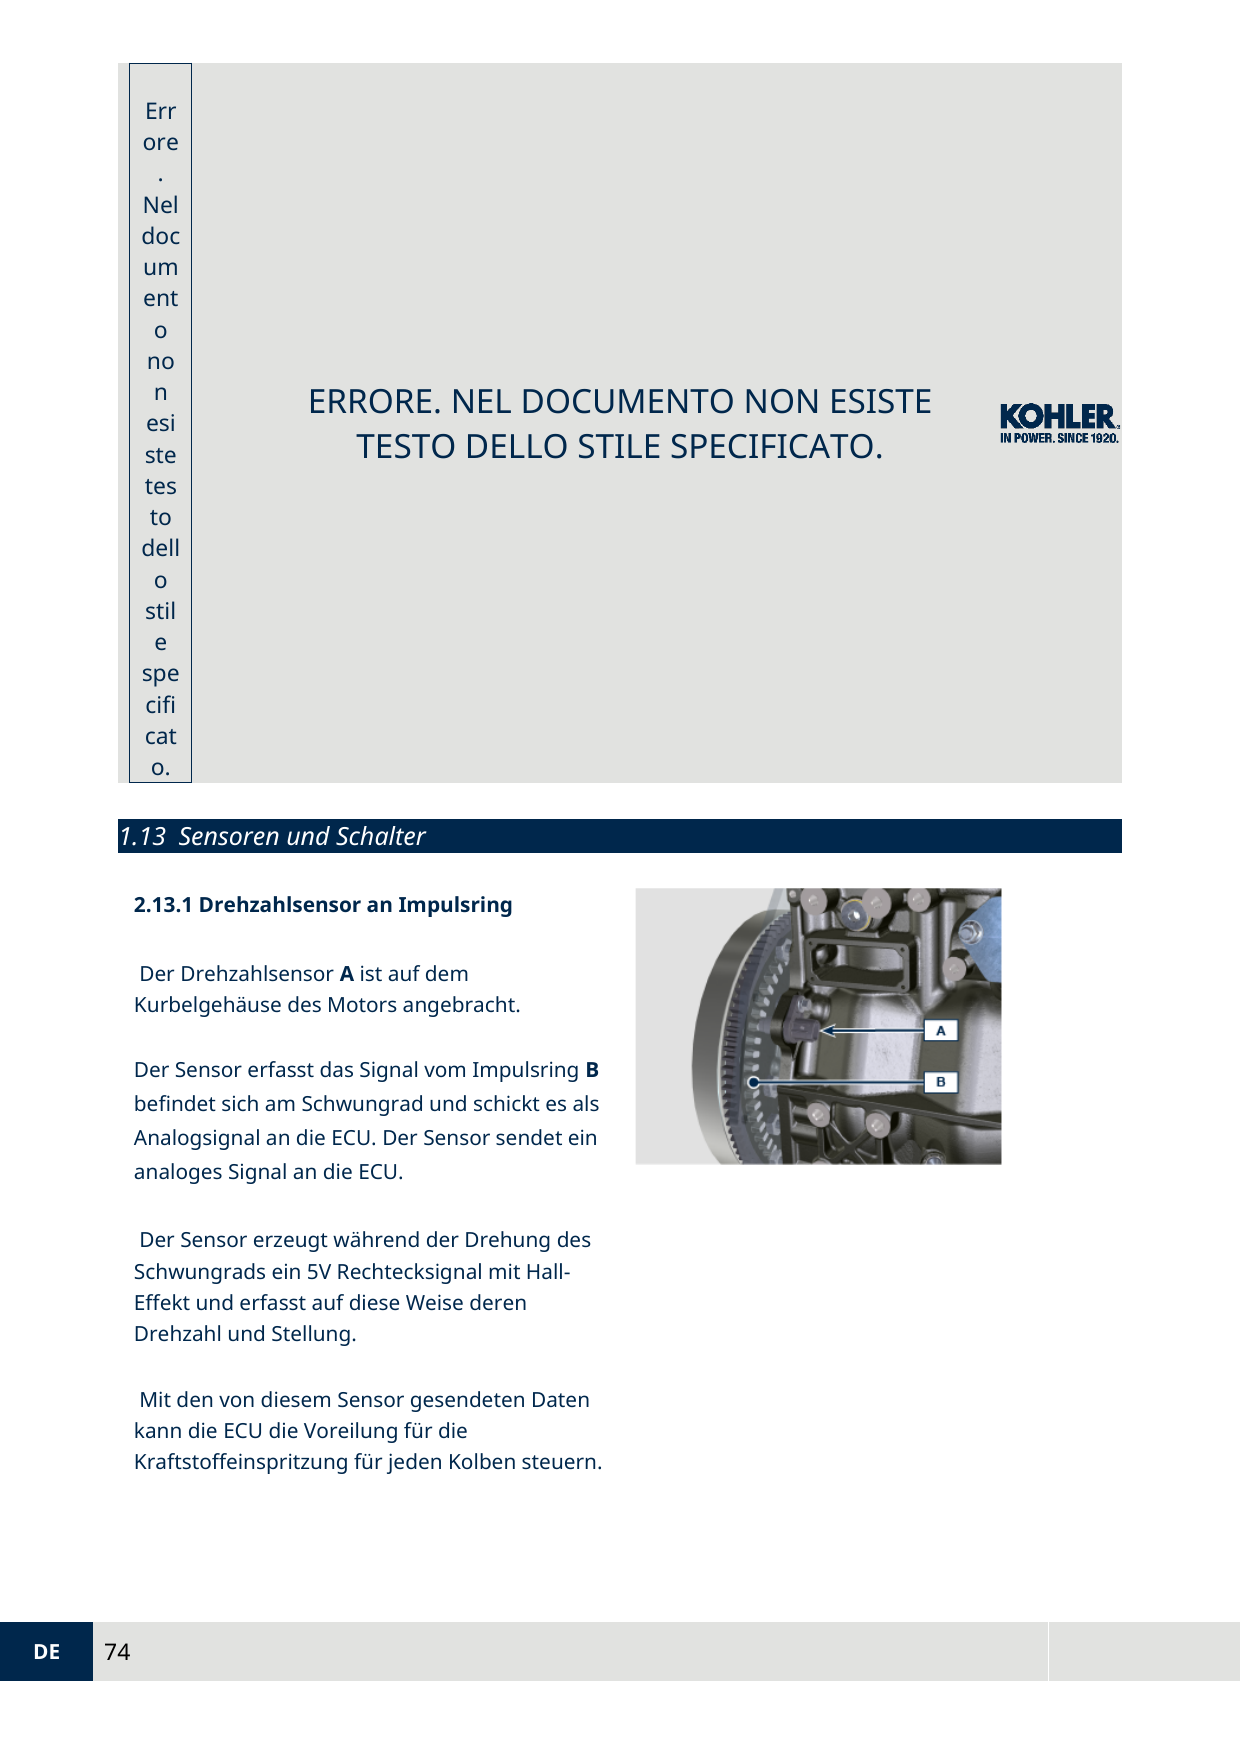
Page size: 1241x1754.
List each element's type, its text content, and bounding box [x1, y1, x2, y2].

table_header [620, 872, 1122, 1491]
subtitle Sensoren und Schalter [118, 819, 1122, 853]
picture [1000, 403, 1121, 443]
table_header 2.13.1 Drehzahlsensor an Impulsring Der Drehzahlsensor A ist auf dem Kurbelgehäuse des Motors angebracht. Der Sensor erfasst das Signal vom Impulsring B befindet sich am Schwungrad und schickt es als Analogsignal an die ECU. Der Sensor sendet ein analoges Signal an die ECU. Der Sensor erzeugt während der Drehung des Schwungrads ein 5V Rechtecksignal mit Hall-Effekt und erfasst auf diese Weise deren Drehzahl und Stellung. Mit den von diesem Sensor gesendeten Daten kann die ECU die Voreilung für die Kraftstoffeinspritzung für jeden Kolben steuern. [118, 872, 620, 1491]
picture [635, 887, 1003, 1165]
